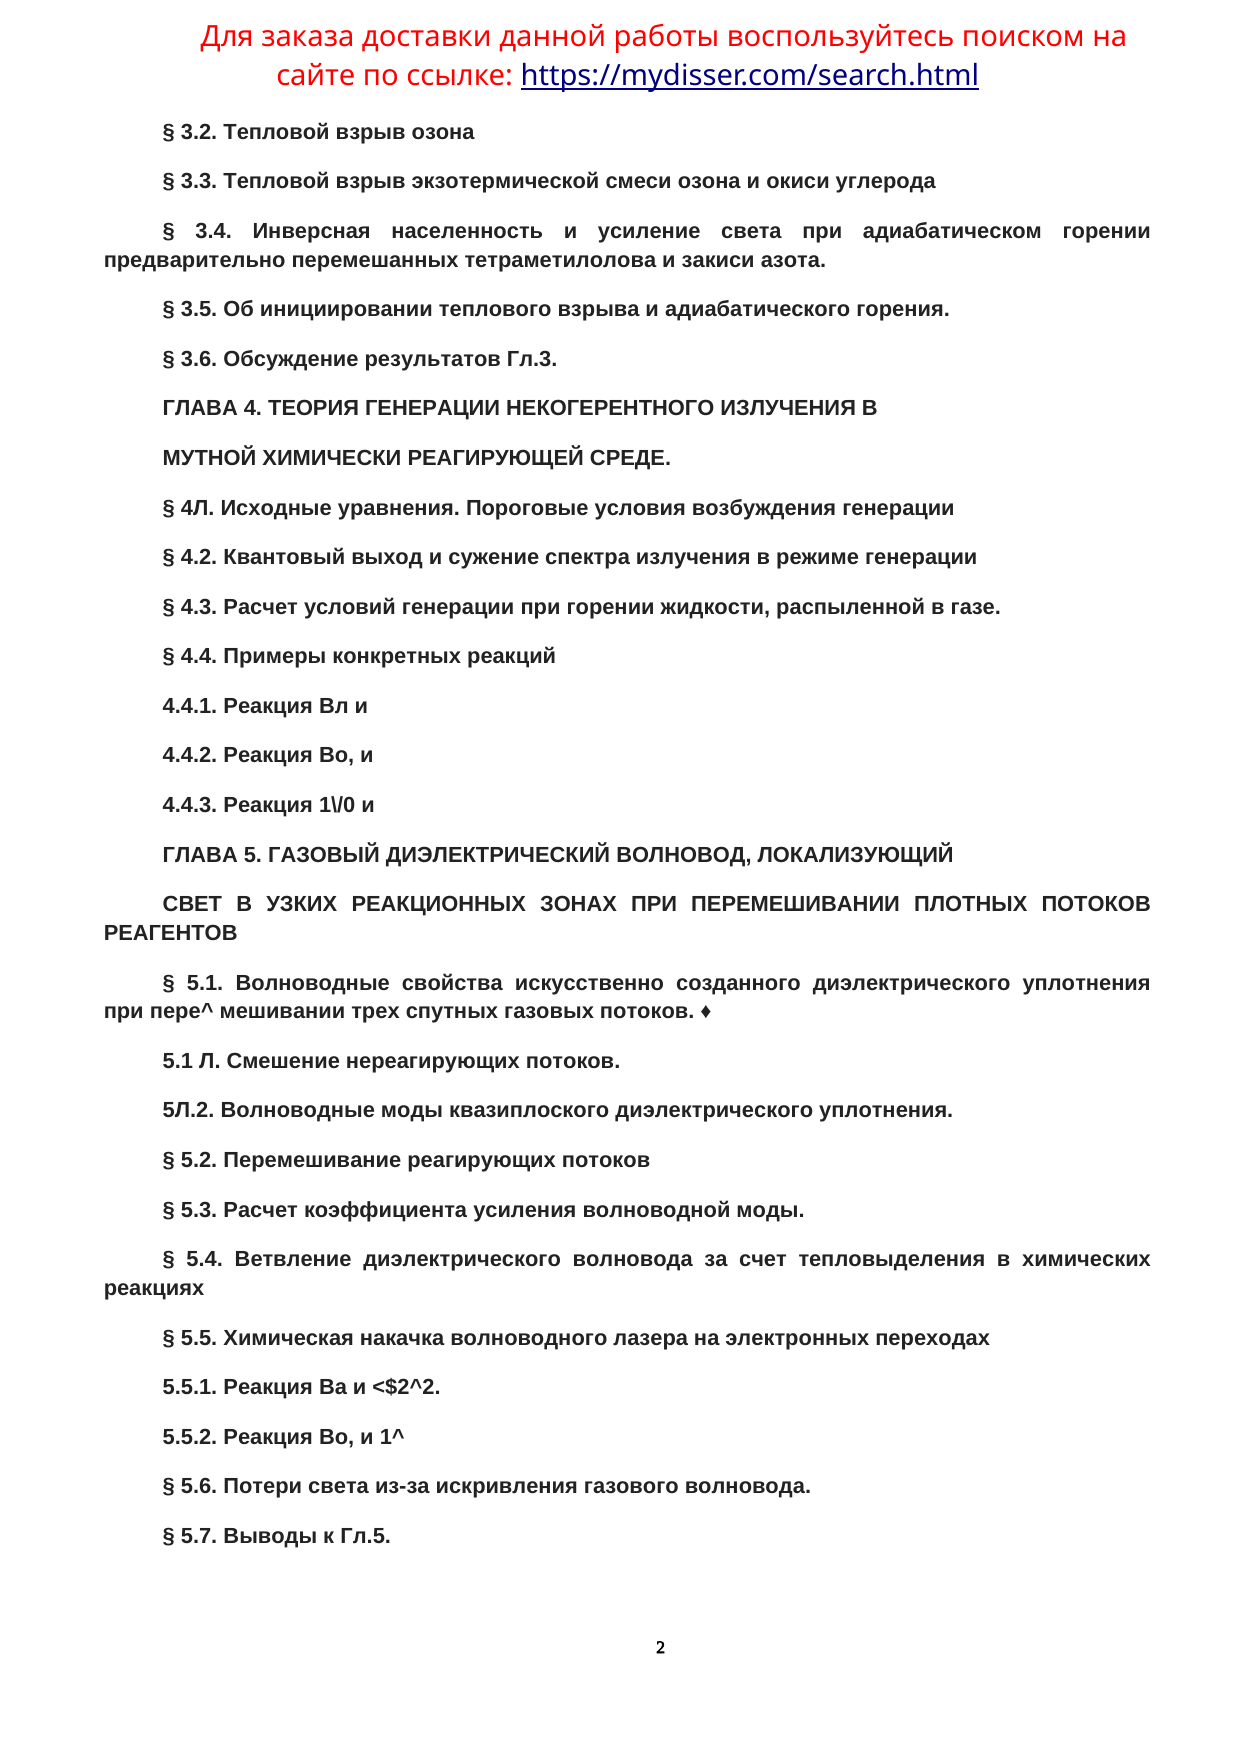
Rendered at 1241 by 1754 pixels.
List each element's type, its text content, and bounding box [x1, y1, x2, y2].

text § 5.1. Волноводные свойства искусственно созданного диэлектрического уплотнения при пере^ мешивании трех спутных газовых потоков. ♦ [103, 966, 1152, 1023]
text § 3.2. Тепловой взрыв озона [103, 115, 1152, 144]
text § 3.5. Об инициировании теплового взрыва и адиабатического горения. [103, 292, 1152, 321]
text § 5.7. Выводы к Гл.5. [103, 1519, 1152, 1548]
text § 3.6. Обсуждение результатов Гл.3. [103, 342, 1152, 371]
text § 4.4. Примеры конкретных реакций [103, 639, 1152, 668]
text § 3.3. Тепловой взрыв экзотермической смеси озона и окиси углерода [103, 164, 1152, 193]
text § 4.3. Расчет условий генерации при горении жидкости, распыленной в газе. [103, 590, 1152, 619]
text 4.4.2. Реакция Во, и [103, 739, 1152, 767]
text 5.5.2. Реакция Во, и 1^ [103, 1420, 1152, 1449]
text § 5.6. Потери света из-за искривления газового волновода. [103, 1469, 1152, 1498]
text § 5.3. Расчет коэффициента усиления волноводной моды. [103, 1193, 1152, 1222]
text 5Л.2. Волноводные моды квазиплоского диэлектрического уплотнения. [103, 1094, 1152, 1122]
text § 4.2. Квантовый выход и сужение спектра излучения в режиме генерации [103, 540, 1152, 569]
text 4.4.1. Реакция Вл и [103, 689, 1152, 718]
text § 5.5. Химическая накачка волноводного лазера на электронных переходах [103, 1321, 1152, 1349]
text МУТНОЙ ХИМИЧЕСКИ РЕАГИРУЮЩЕЙ СРЕДЕ. [103, 441, 1152, 470]
text СВЕТ В УЗКИХ РЕАКЦИОННЫХ ЗОНАХ ПРИ ПЕРЕМЕШИВАНИИ ПЛОТНЫХ ПОТОКОВ РЕАГЕНТОВ [103, 887, 1152, 945]
text 5.1 Л. Смешение нереагирующих потоков. [103, 1044, 1152, 1073]
text ГЛАВА 4. ТЕОРИЯ ГЕНЕРАЦИИ НЕКОГЕРЕНТНОГО ИЗЛУЧЕНИЯ В [103, 392, 1152, 420]
text § 3.4. Инверсная населенность и усиление света при адиабатическом горении предварительно перемешанных тетраметилолова и закиси азота. [103, 214, 1152, 272]
text § 4Л. Исходные уравнения. Пороговые условия возбуждения генерации [103, 491, 1152, 519]
text § 5.4. Ветвление диэлектрического волновода за счет тепловыделения в химических реакциях [103, 1242, 1152, 1300]
text 5.5.1. Реакция Ва и <$2^2. [103, 1370, 1152, 1399]
text § 5.2. Перемешивание реагирующих потоков [103, 1143, 1152, 1172]
text ГЛАВА 5. ГАЗОВЫЙ ДИЭЛЕКТРИЧЕСКИЙ ВОЛНОВОД, ЛОКАЛИЗУЮЩИЙ [103, 838, 1152, 867]
text 4.4.3. Реакция 1\/0 и [103, 788, 1152, 817]
